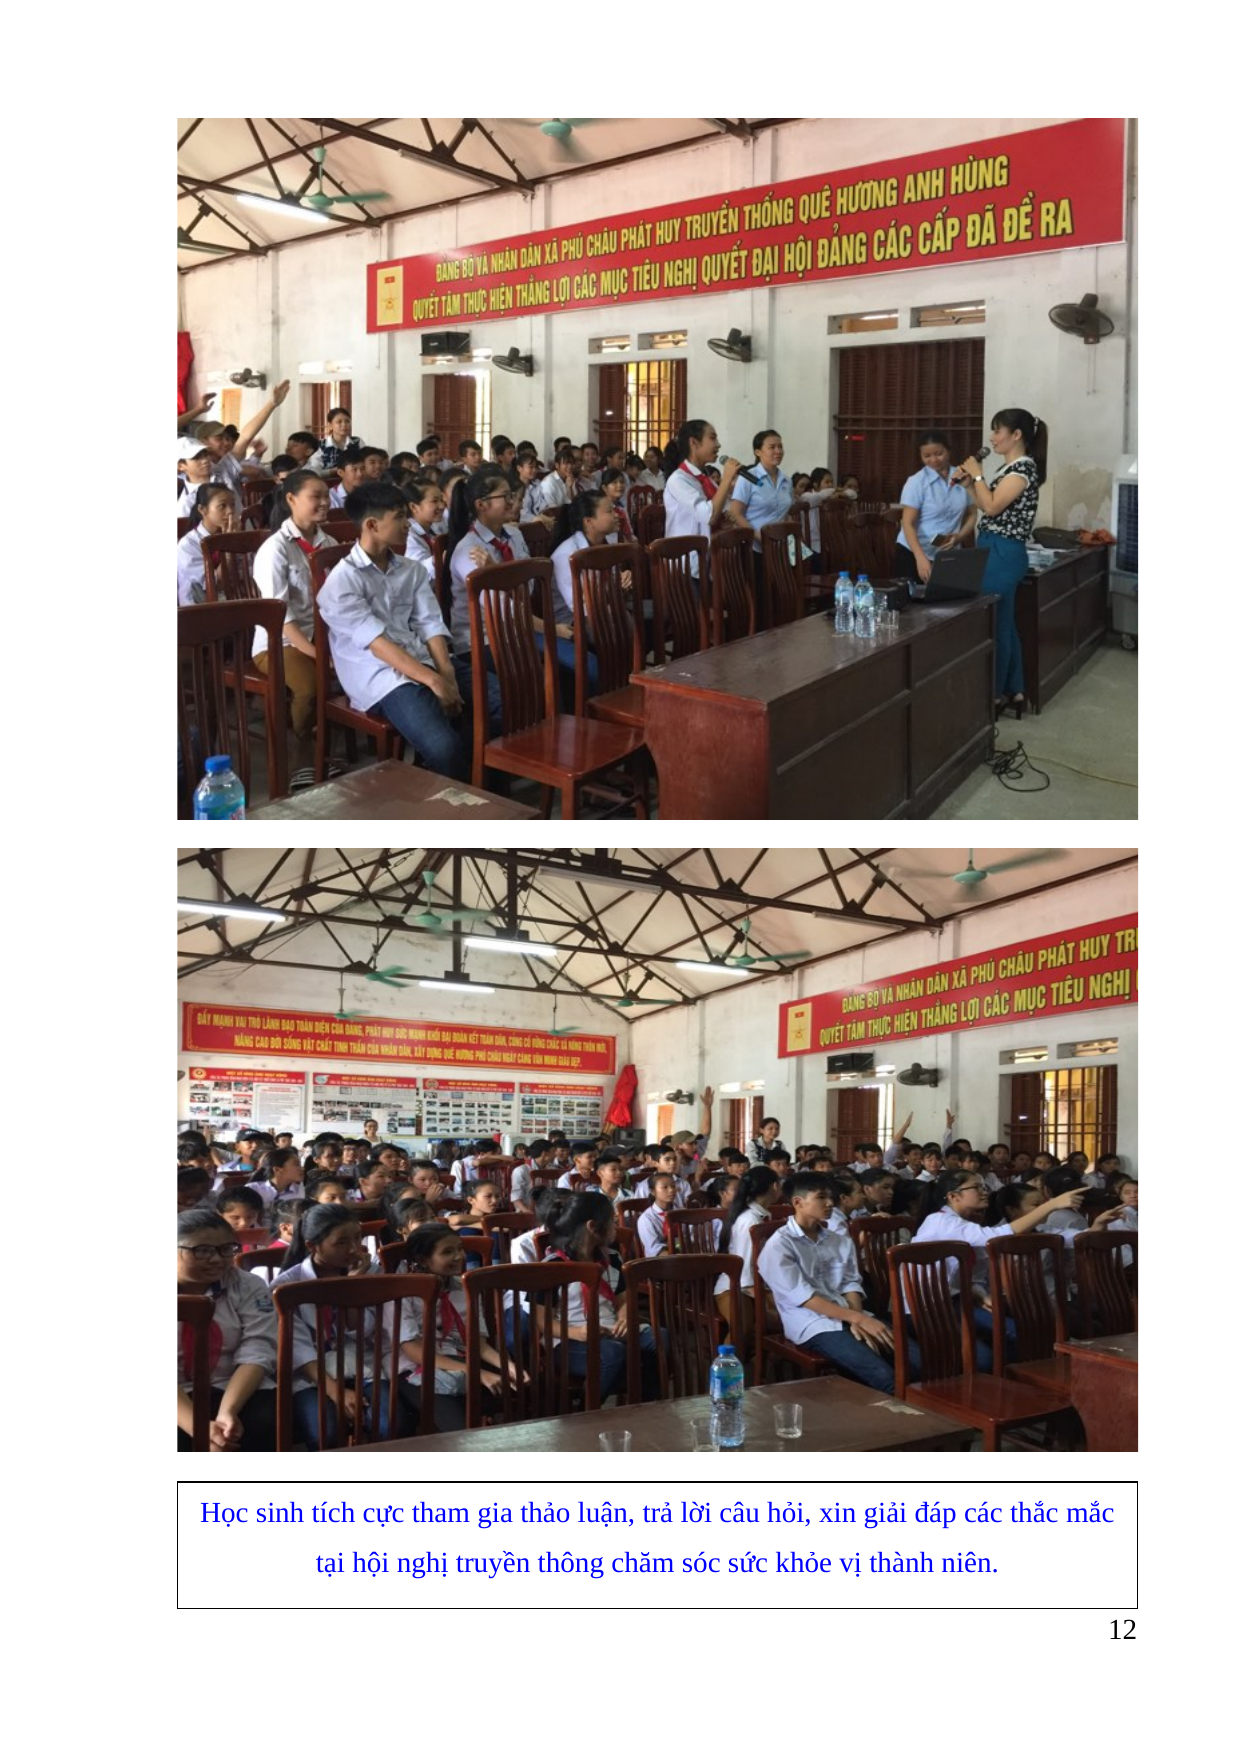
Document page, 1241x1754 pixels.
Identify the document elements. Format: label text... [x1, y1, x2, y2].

picture [177, 118, 1139, 820]
table_header Học sinh tích cực tham gia thảo luận, trả lời câu hỏi, xin giải đáp các thắc mắc tại hội nghị truyền thông chăm sóc sức khỏe vị thành niên. [178, 1483, 1137, 1608]
picture [177, 848, 1139, 1452]
